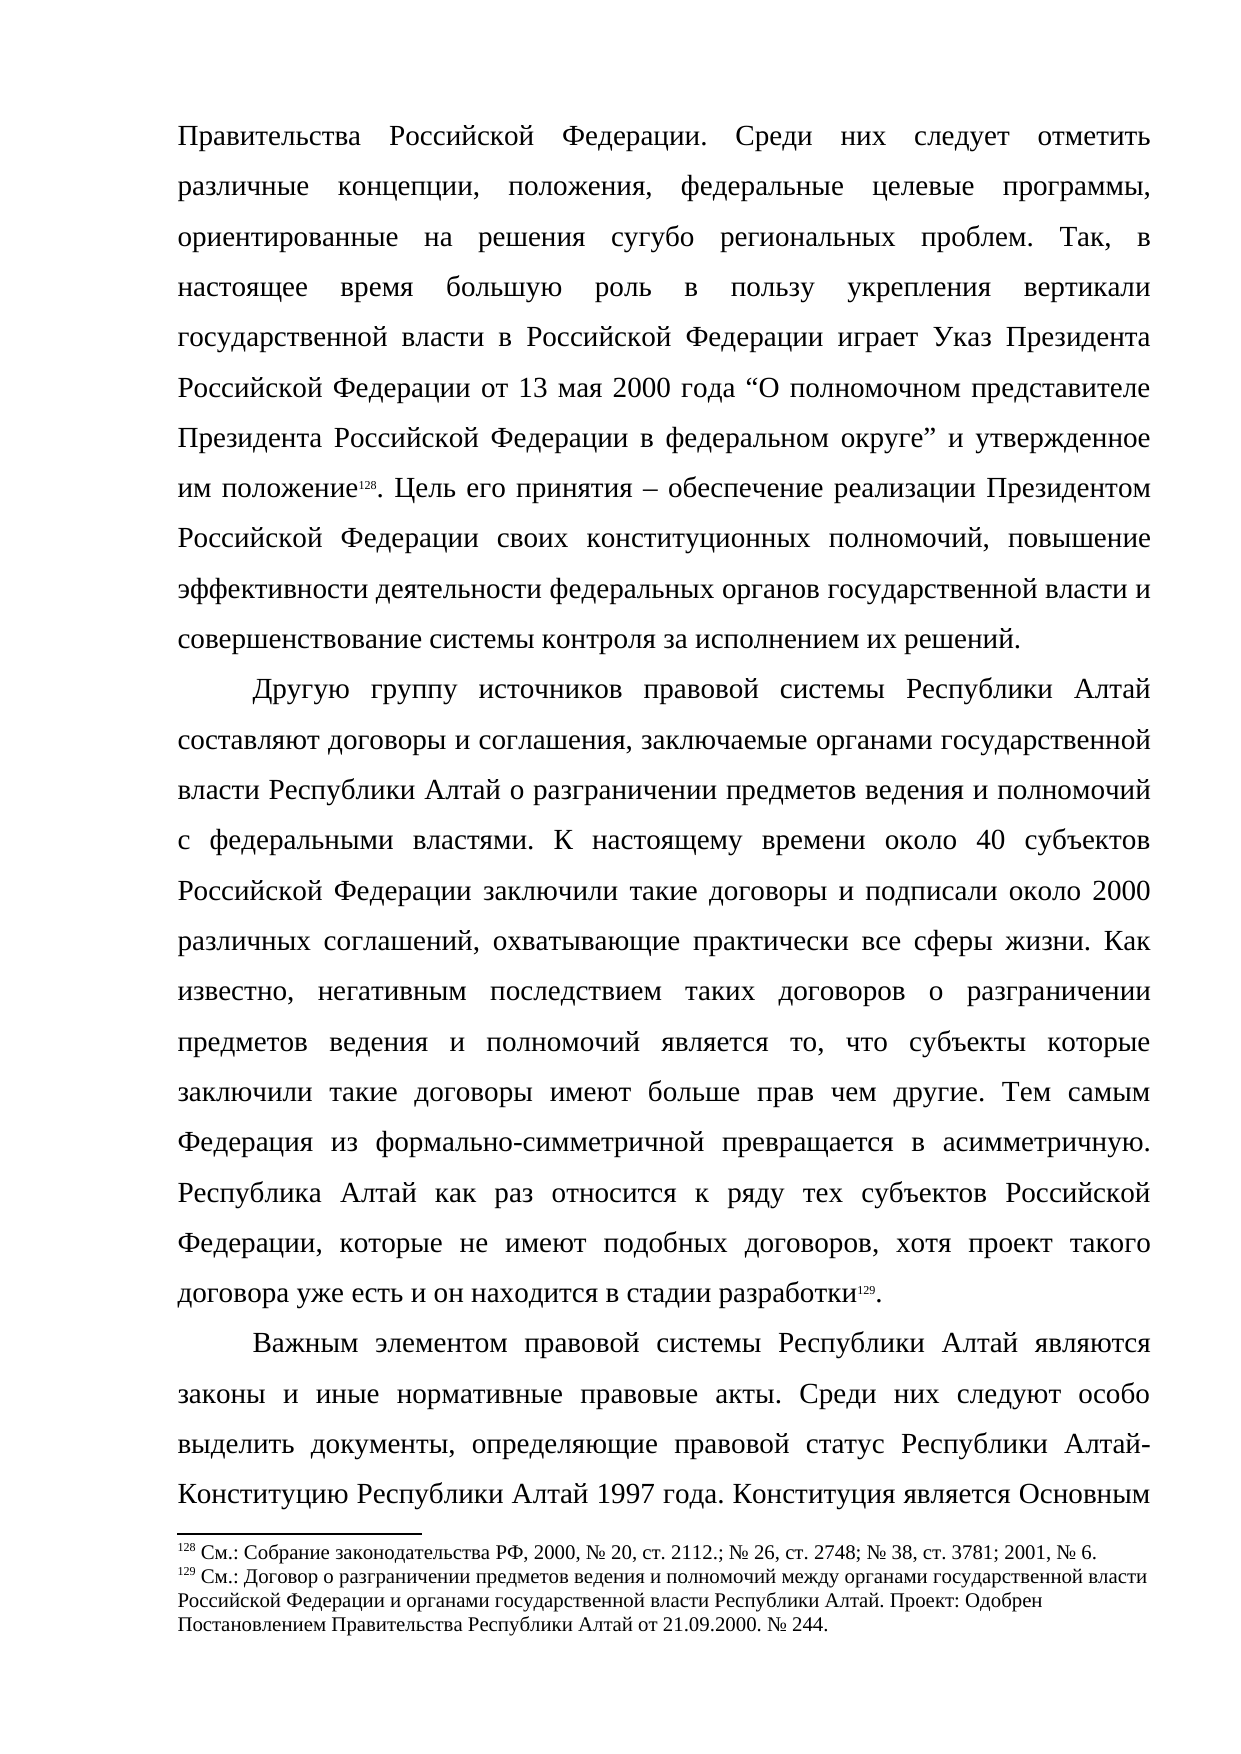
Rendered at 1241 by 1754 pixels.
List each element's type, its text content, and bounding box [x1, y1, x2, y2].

list Другую группу источников правовой системы Республики Алтай составляют договоры и соглашения, заключаемые органами государственной власти Республики Алтай о разграничении предметов ведения и полномочий с федеральными властями. К настоящему времени около 40 субъектов Российской Федерации заключили такие договоры и подписали около 2000 различных соглашений, охватывающие практически все сферы жизни. Как известно, негативным последствием таких договоров о разграничении предметов ведения и полномочий является то, что субъекты которые заключили такие договоры имеют больше прав чем другие. Тем самым Федерация из формально-симметричной превращается в асимметричную. Республика Алтай как раз относится к ряду тех субъектов Российской Федерации, которые не имеют подобных договоров, хотя проект такого договора уже есть и он находится в стадии разработки. [177, 672, 1152, 1309]
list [177, 1326, 1152, 1510]
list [177, 118, 1152, 655]
